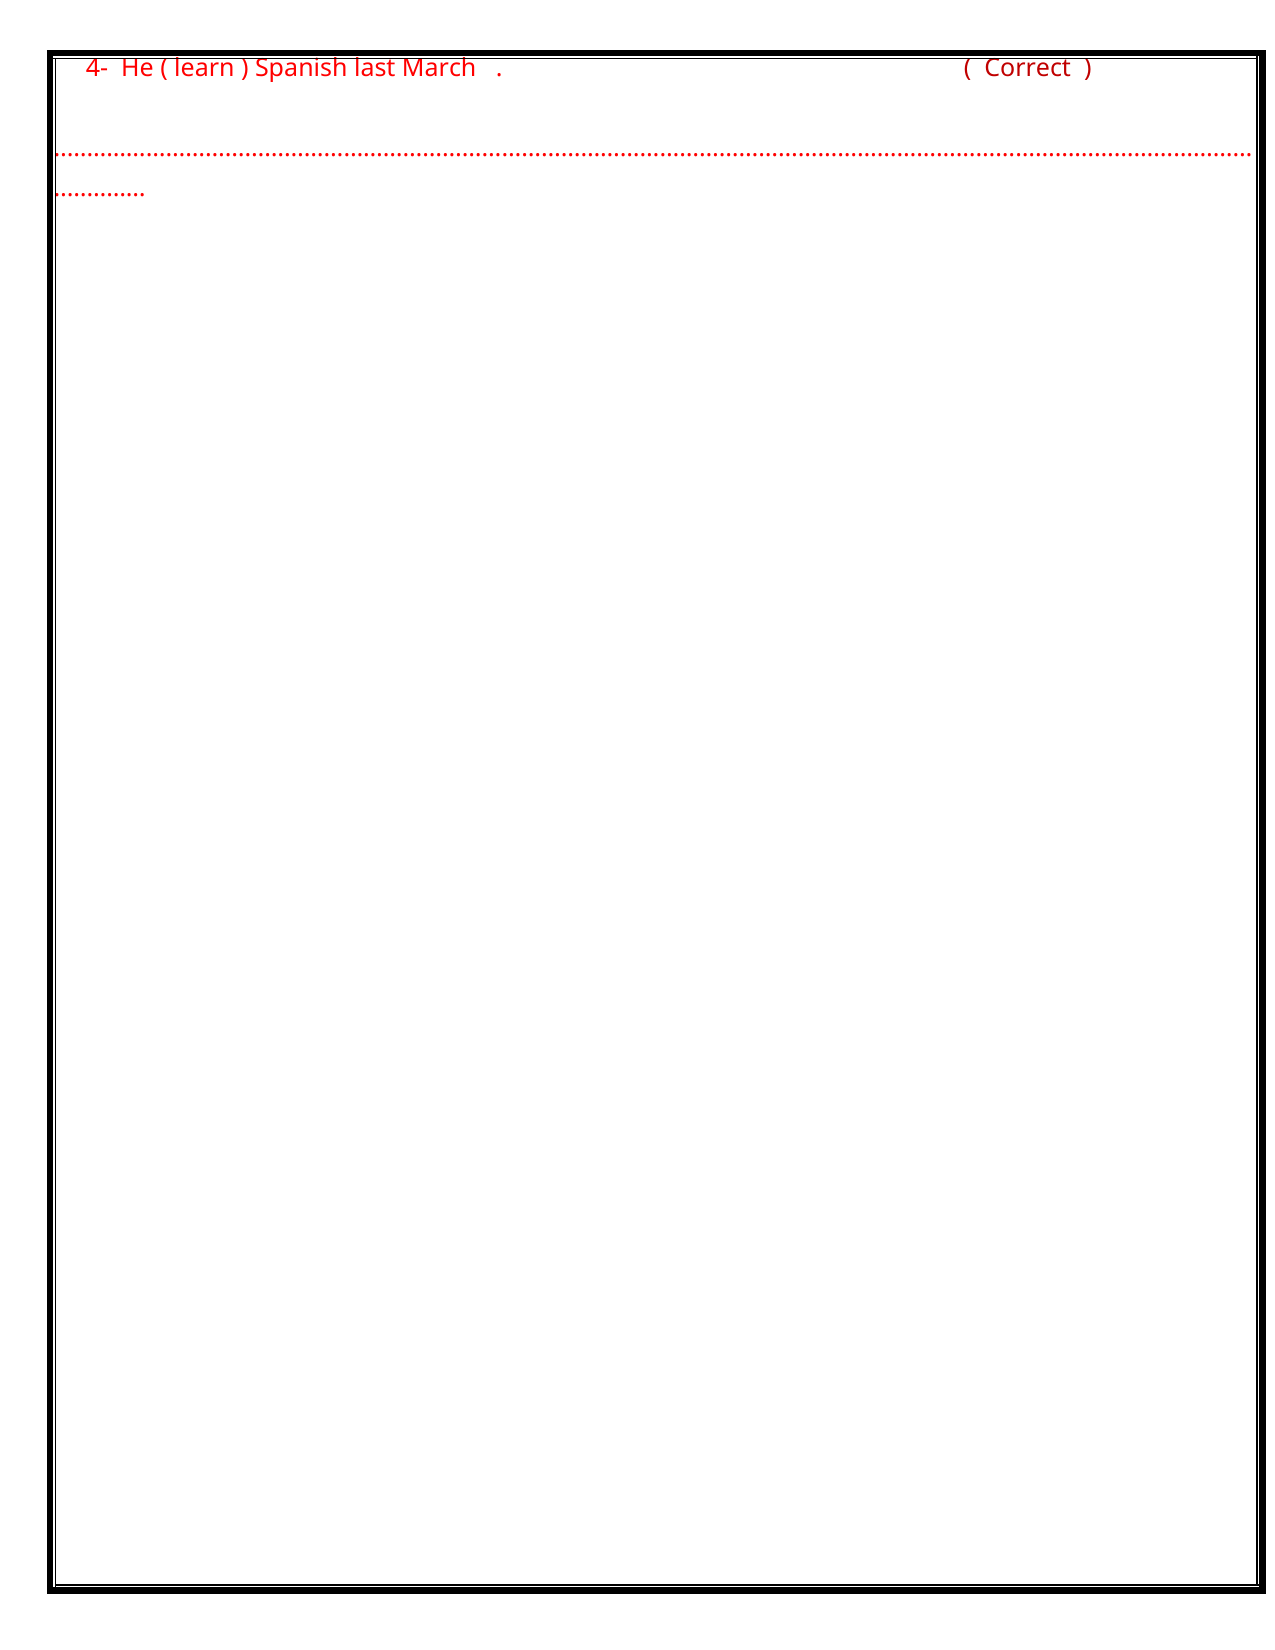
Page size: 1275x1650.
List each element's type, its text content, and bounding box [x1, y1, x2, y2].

text 4- He ( learn ) Spanish last March . ( Correct ) [56, 59, 1256, 83]
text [56, 98, 1256, 205]
